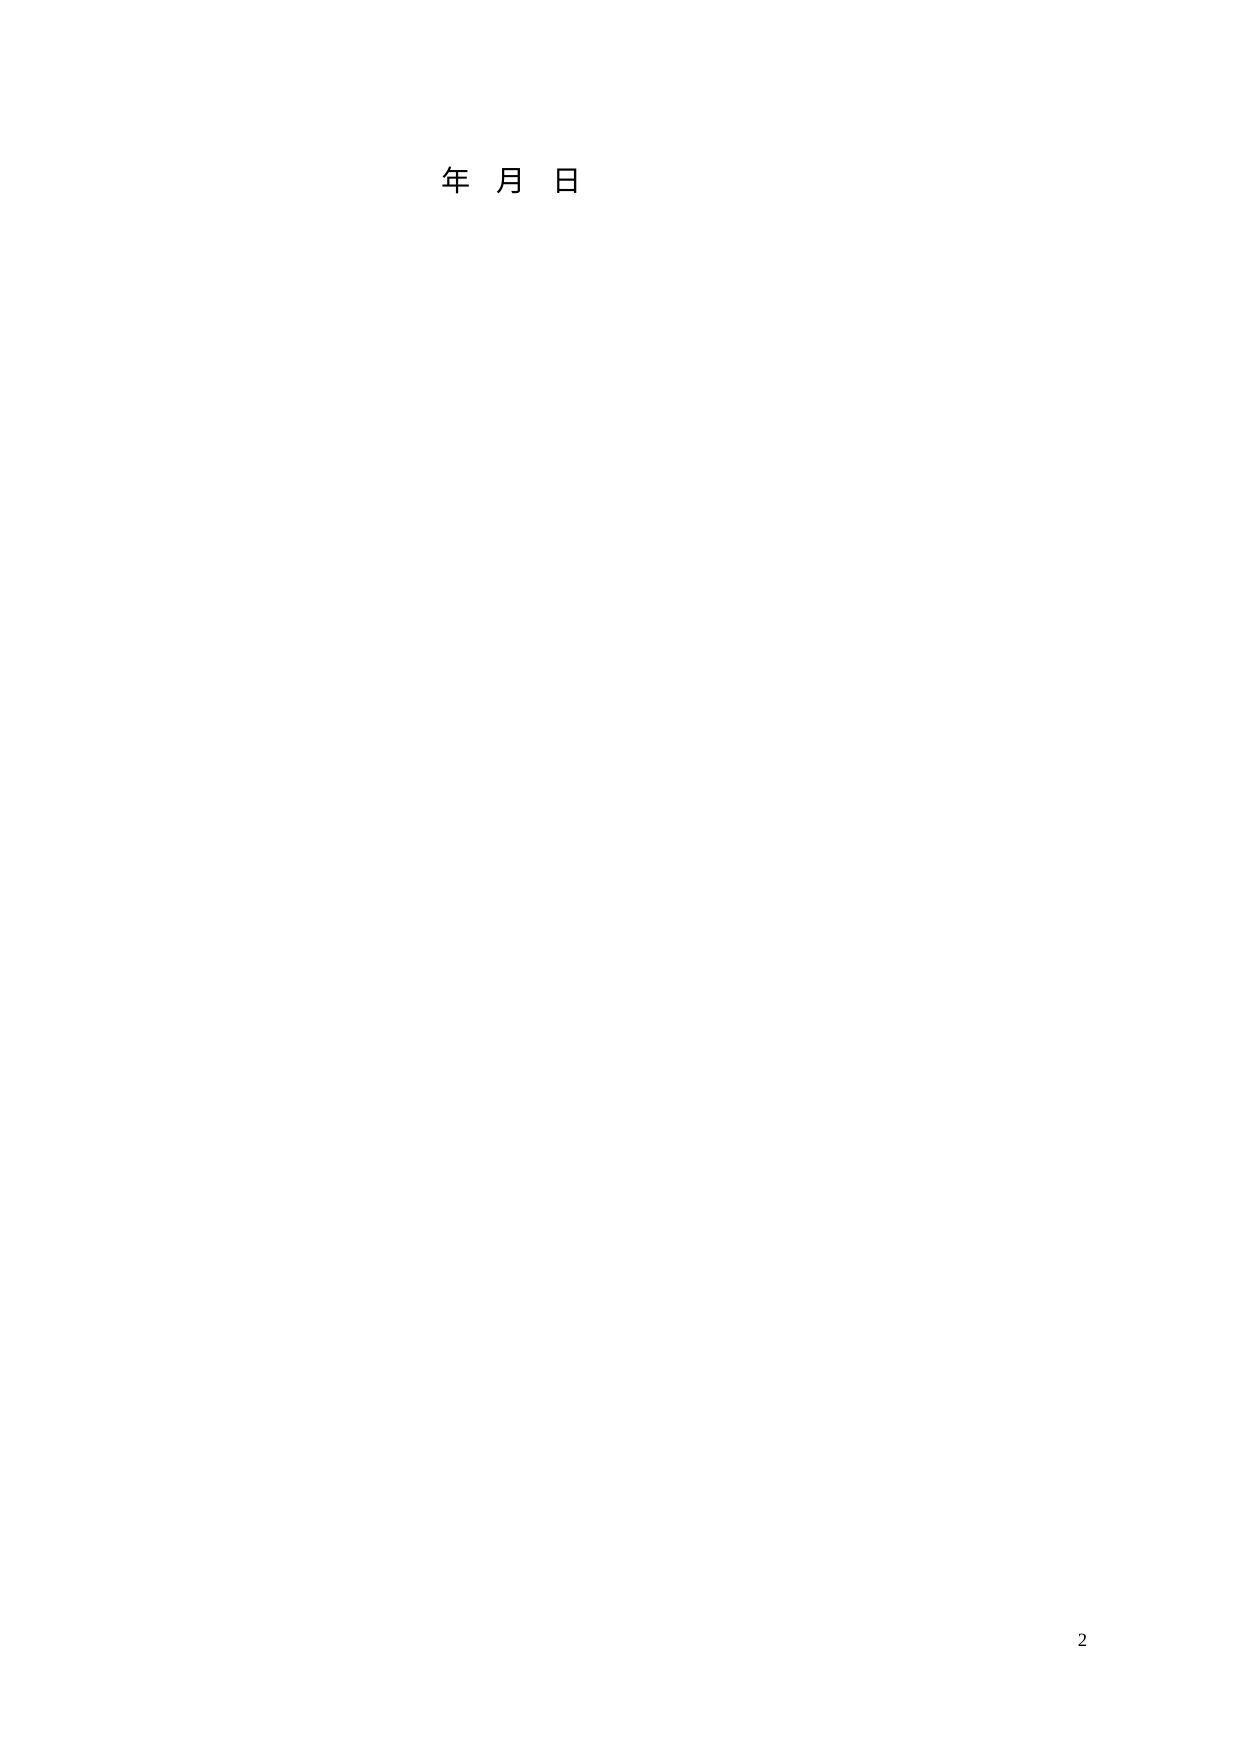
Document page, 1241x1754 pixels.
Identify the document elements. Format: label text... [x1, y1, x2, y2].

text 年 月 日 [153, 146, 1087, 211]
